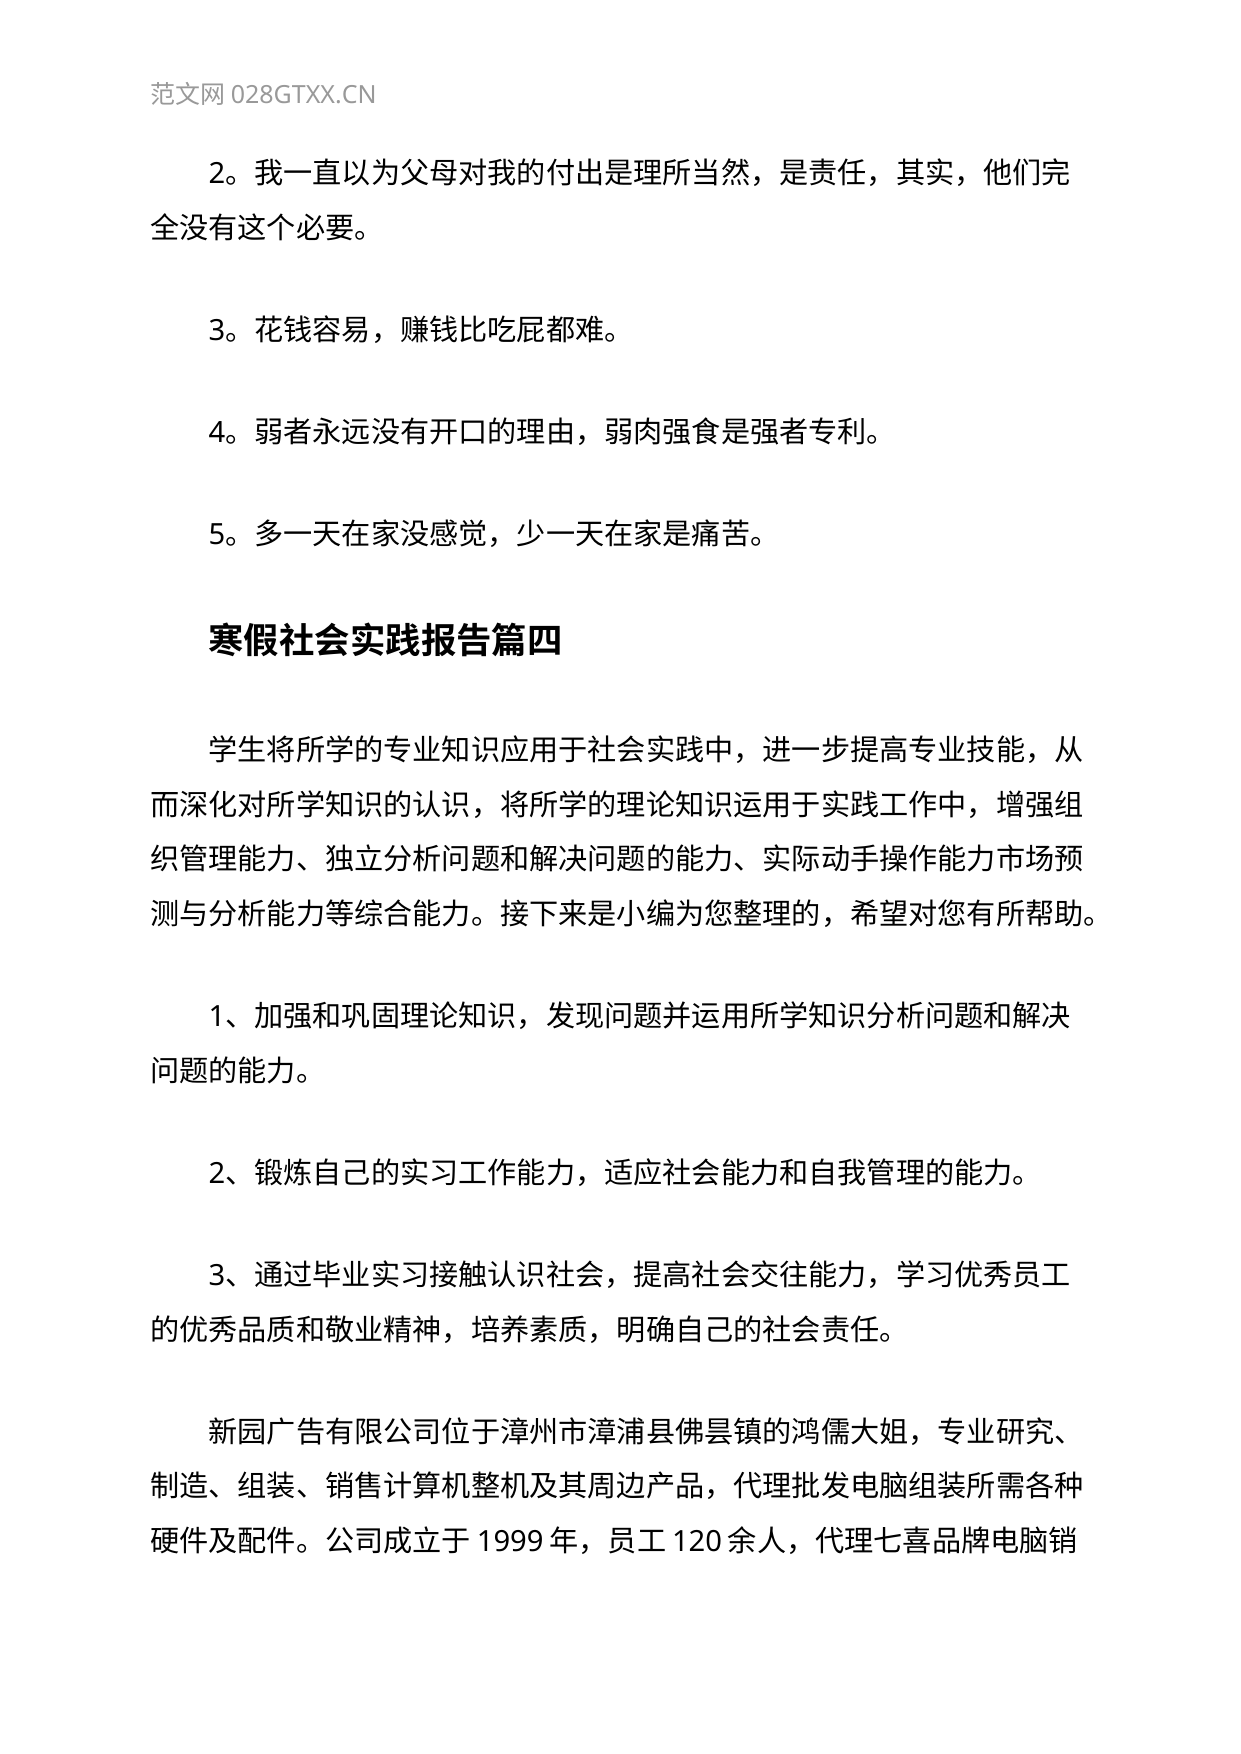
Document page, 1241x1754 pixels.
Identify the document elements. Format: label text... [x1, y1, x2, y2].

text 2。我一直以为父母对我的付出是理所当然，是责任，其实，他们完全没有这个必要。 [150, 150, 1090, 247]
text 2、锻炼自己的实习工作能力，适应社会能力和自我管理的能力。 [150, 1149, 1090, 1192]
text 1、加强和巩固理论知识，发现问题并运用所学知识分析问题和解决问题的能力。 [150, 993, 1090, 1090]
text 寒假社会实践报告篇四 [150, 613, 1090, 664]
text 5。多一天在家没感觉，少一天在家是痛苦。 [150, 511, 1090, 553]
text 3、通过毕业实习接触认识社会，提高社会交往能力，学习优秀员工的优秀品质和敬业精神，培养素质，明确自己的社会责任。 [150, 1251, 1090, 1349]
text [150, 1408, 1090, 1560]
text 学生将所学的专业知识应用于社会实践中，进一步提高专业技能，从而深化对所学知识的认识，将所学的理论知识运用于实践工作中，增强组织管理能力、独立分析问题和解决问题的能力、实际动手操作能力市场预测与分析能力等综合能力。接下来是小编为您整理的，希望对您有所帮助。 [150, 726, 1090, 933]
text 4。弱者永远没有开口的理由，弱肉强食是强者专利。 [150, 409, 1090, 451]
text 3。花钱容易，赚钱比吃屁都难。 [150, 307, 1090, 349]
